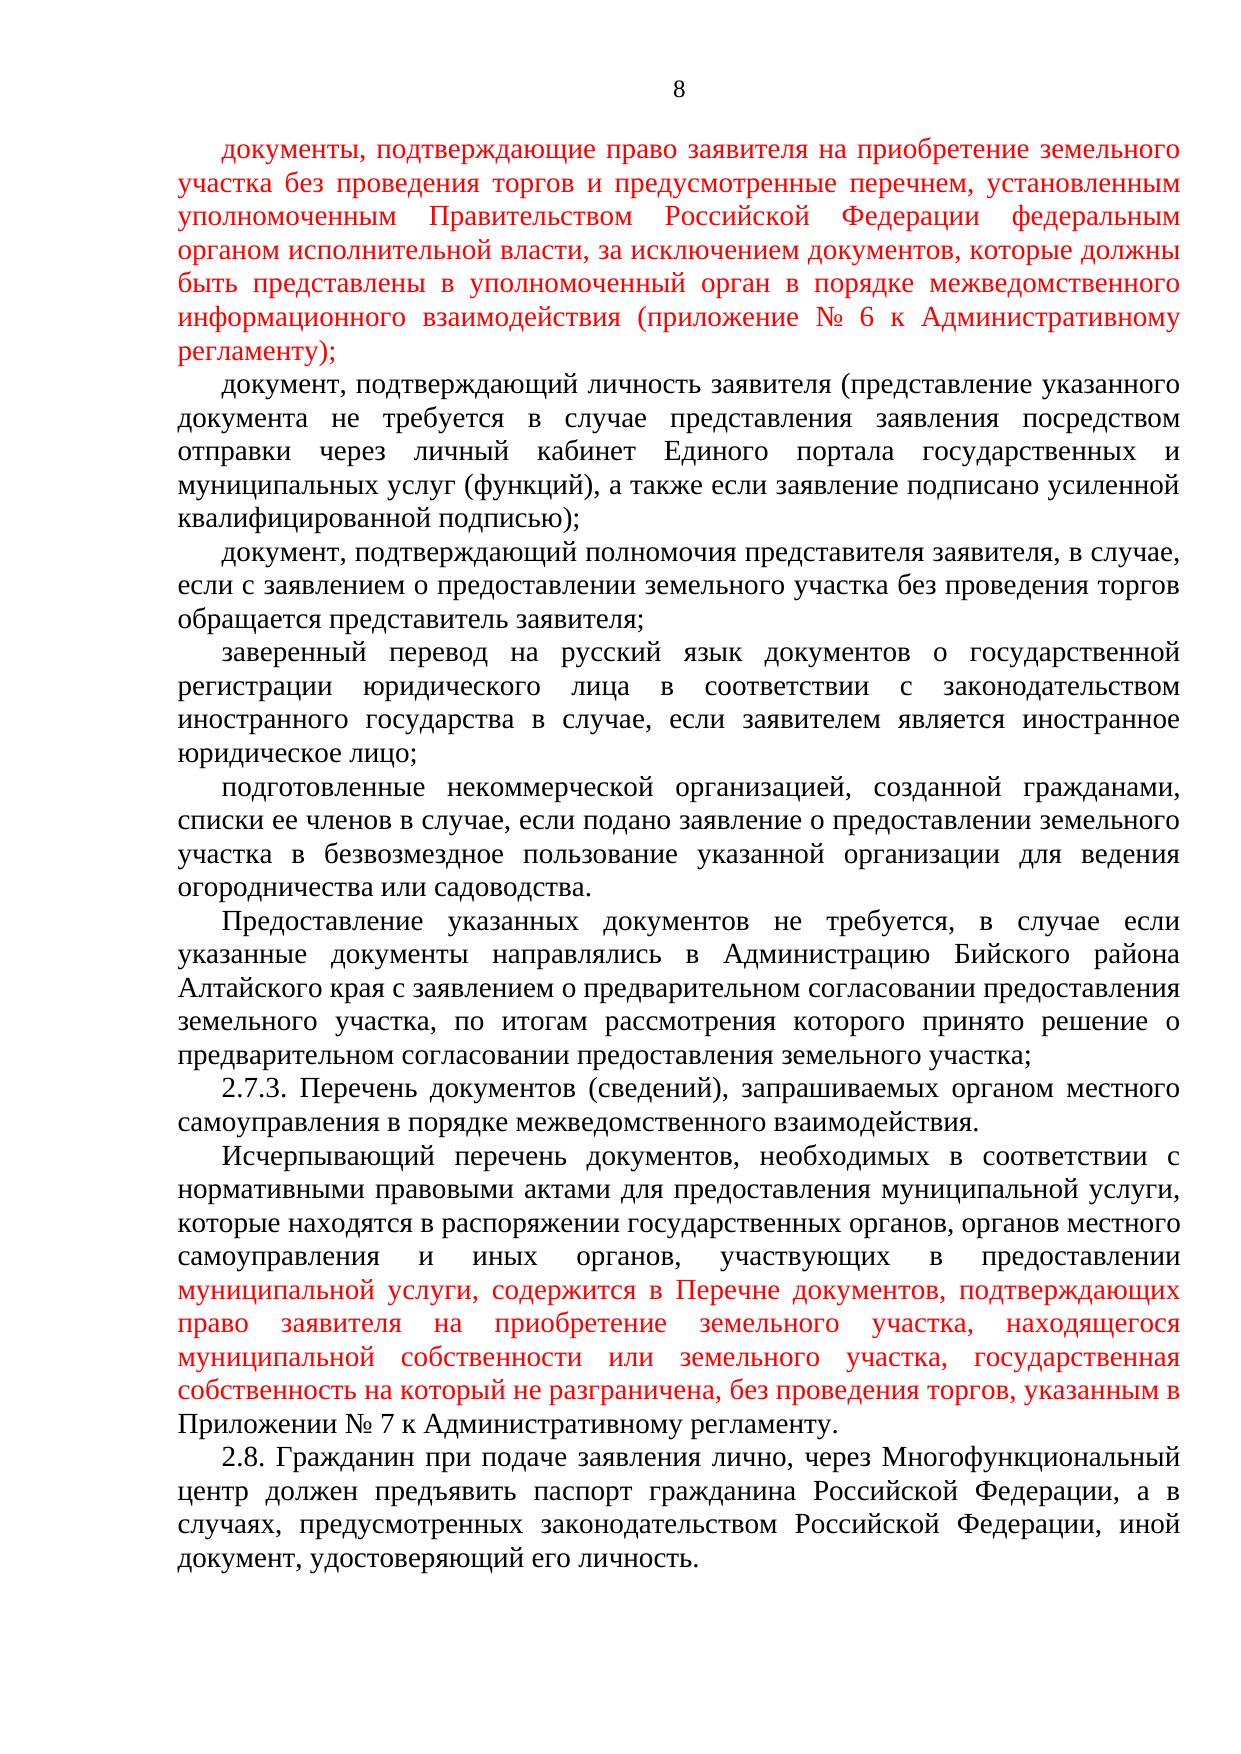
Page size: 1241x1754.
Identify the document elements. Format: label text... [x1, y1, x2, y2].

text документы, подтверждающие право заявителя на приобретение земельного участка без проведения торгов и предусмотренные перечнем, установленным уполномоченным Правительством Российской Федерации федеральным органом исполнительной власти, за исключением документов, которые должны быть представлены в уполномоченный орган в порядке межведомственного информационного взаимодействия (приложение № 6 к Административному регламенту); [177, 131, 1181, 366]
text заверенный перевод на русский язык документов о государственной регистрации юридического лица в соответствии с законодательством иностранного государства в случае, если заявителем является иностранное юридическое лицо; [177, 634, 1181, 769]
text Предоставление указанных документов не требуется, в случае если указанные документы направлялись в Администрацию Бийского района Алтайского края с заявлением о предварительном согласовании предоставления земельного участка, по итогам рассмотрения которого принято решение о предварительном согласовании предоставления земельного участка; [177, 903, 1181, 1071]
text Исчерпывающий перечень документов, необходимых в соответствии с нормативными правовыми актами для предоставления муниципальной услуги, которые находятся в распоряжении государственных органов, органов местного самоуправления и иных органов, участвующих в предоставлении муниципальной услуги, содержится в Перечне документов, подтверждающих право заявителя на приобретение земельного участка, находящегося муниципальной собственности или земельного участка, государственная собственность на который не разграничена, без проведения торгов, указанным в Приложении № 7 к Административному регламенту. [177, 1138, 1181, 1439]
text документ, подтверждающий полномочия представителя заявителя, в случае, если с заявлением о предоставлении земельного участка без проведения торгов обращается представитель заявителя; [177, 534, 1181, 634]
text подготовленные некоммерческой организацией, созданной гражданами, списки ее членов в случае, если подано заявление о предоставлении земельного участка в безвозмездное пользование указанной организации для ведения огородничества или садоводства. [177, 769, 1181, 903]
text 2.8. Гражданин при подаче заявления лично, через Многофункциональный центр должен предъявить паспорт гражданина Российской Федерации, а в случаях, предусмотренных законодательством Российской Федерации, иной документ, удостоверяющий его личность. [177, 1439, 1181, 1574]
text 2.7.3. Перечень документов (сведений), запрашиваемых органом местного самоуправления в порядке межведомственного взаимодействия. [177, 1071, 1181, 1138]
text документ, подтверждающий личность заявителя (представление указанного документа не требуется в случае представления заявления посредством отправки через личный кабинет Единого портала государственных и муниципальных услуг (функций), а также если заявление подписано усиленной квалифицированной подписью); [177, 366, 1181, 534]
